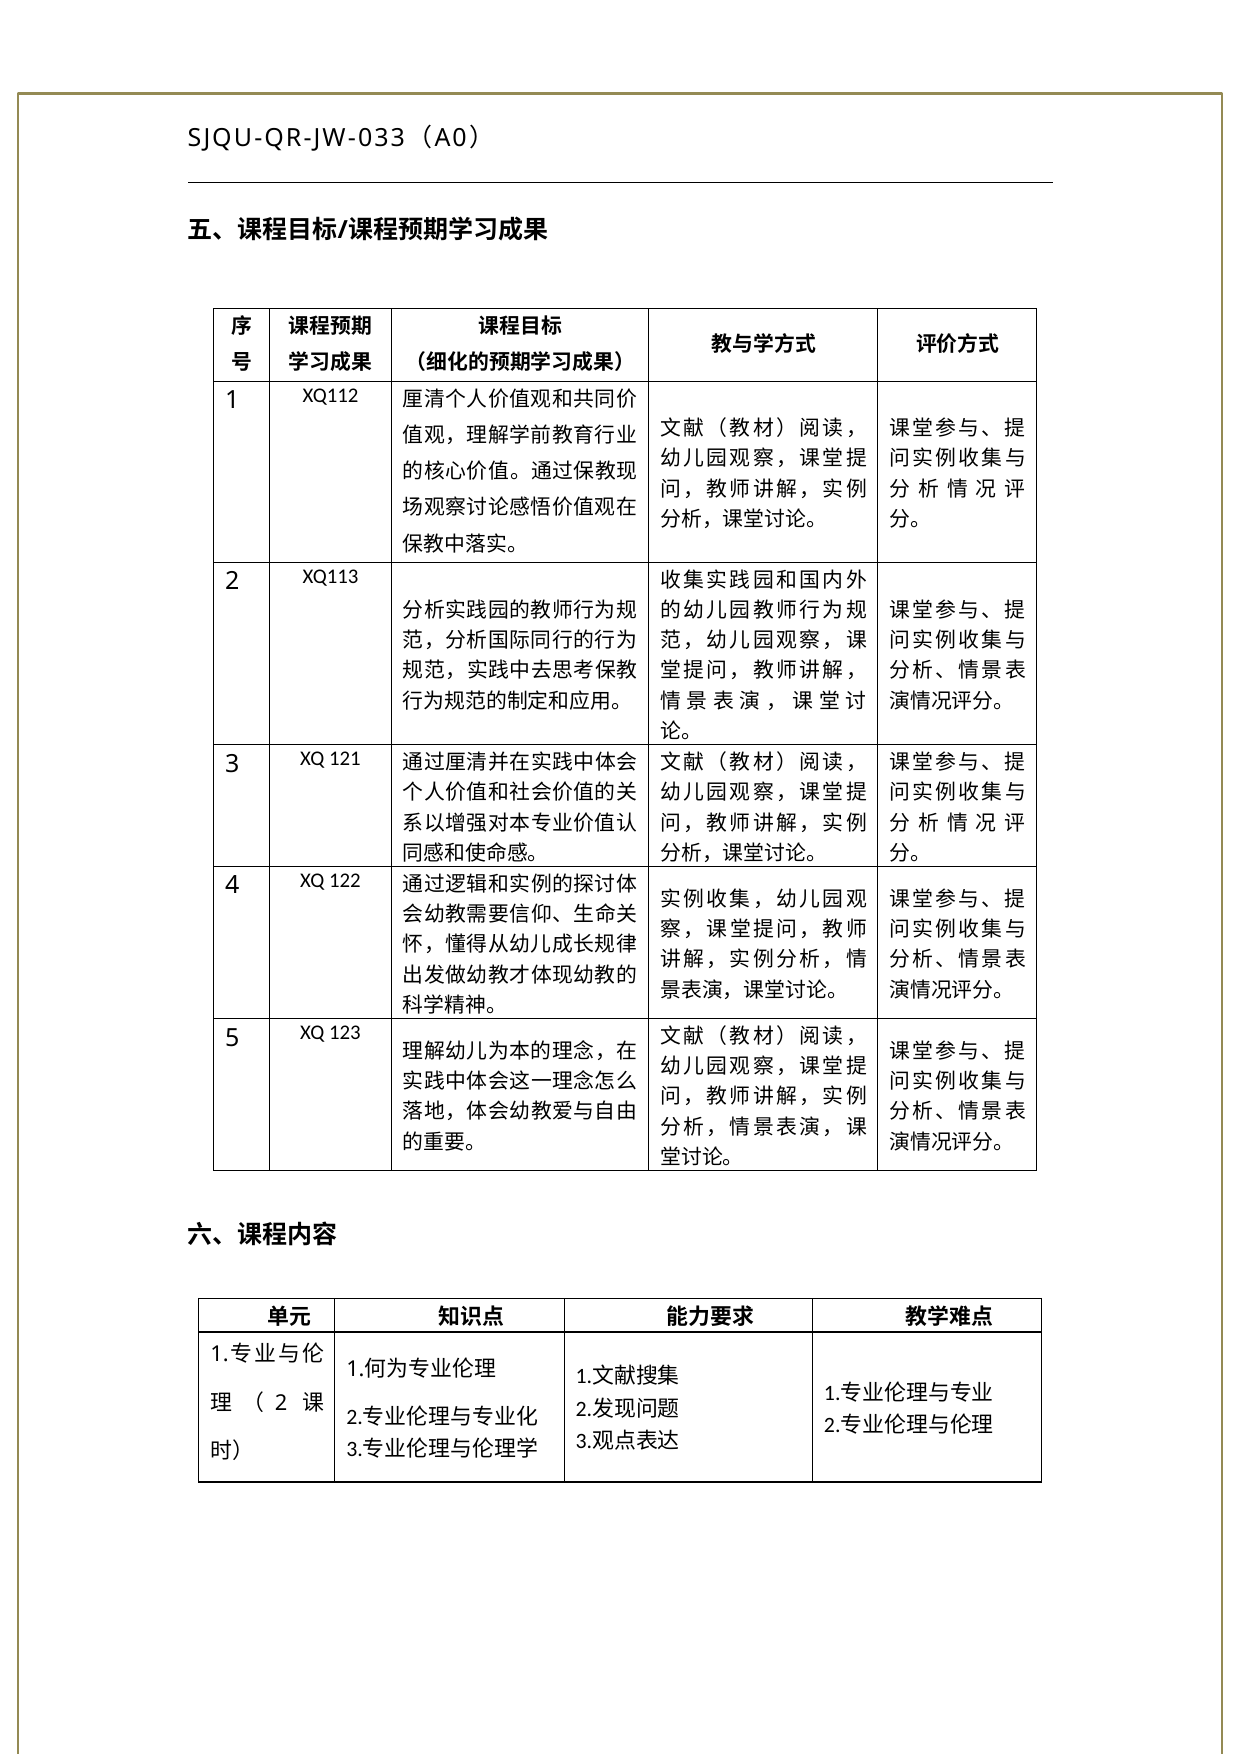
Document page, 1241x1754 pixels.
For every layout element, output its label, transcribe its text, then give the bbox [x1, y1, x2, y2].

table_cell XQ 122 [270, 867, 391, 1018]
table_cell XQ113 [270, 563, 391, 744]
table_header 能力要求 [565, 1299, 812, 1331]
table_cell 理解幼儿为本的理念，在实践中体会这一理念怎么落地，体会幼教爱与自由的重要。 [392, 1019, 648, 1170]
table_cell 2 [214, 563, 269, 744]
table_cell 3 [214, 745, 269, 866]
table_cell 文献（教材）阅读，幼儿园观察，课堂提问，教师讲解，实例分析，课堂讨论。 [649, 382, 877, 562]
table_cell 4 [214, 867, 269, 1018]
table_cell 1.文献搜集 2.发现问题 3.观点表达 [565, 1333, 812, 1481]
title 五、课程目标/课程预期学习成果 [187, 195, 1053, 260]
title 六、课程内容 [187, 323, 1053, 1265]
table_cell 通过逻辑和实例的探讨体会幼教需要信仰、生命关怀，懂得从幼儿成长规律出发做幼教才体现幼教的科学精神。 [392, 867, 648, 1018]
table_header 知识点 [335, 1299, 564, 1331]
table_cell 文献（教材）阅读，幼儿园观察，课堂提问，教师讲解，实例分析，情景表演，课堂讨论。 [649, 1019, 877, 1170]
table_cell XQ112 [270, 382, 391, 562]
table_cell 课堂参与、提问实例收集与分析、情景表演情况评分。 [878, 563, 1036, 744]
table_cell 课堂参与、提问实例收集与分析情况评分。 [878, 745, 1036, 866]
table_cell 课堂参与、提问实例收集与分析情况评分。 [878, 382, 1036, 562]
table_cell 课堂参与、提问实例收集与分析、情景表演情况评分。 [878, 867, 1036, 1018]
table_cell 文献（教材）阅读，幼儿园观察，课堂提问，教师讲解，实例分析，课堂讨论。 [649, 745, 877, 866]
table_cell XQ 121 [270, 745, 391, 866]
table_header 单元 [199, 1299, 334, 1331]
table_cell 收集实践园和国内外的幼儿园教师行为规范，幼儿园观察，课堂提问，教师讲解，情景表演，课堂讨论。 [649, 563, 877, 744]
table_header 教与学方式 [649, 309, 877, 381]
table_cell 实例收集，幼儿园观察，课堂提问，教师讲解，实例分析，情景表演，课堂讨论。 [649, 867, 877, 1018]
table_cell 通过厘清并在实践中体会个人价值和社会价值的关系以增强对本专业价值认同感和使命感。 [392, 745, 648, 866]
table_header 序号 [214, 309, 269, 381]
table_cell 1 [214, 382, 269, 562]
table_cell 1.专业与伦理（2课时） [199, 1333, 334, 1481]
table_cell 分析实践园的教师行为规范，分析国际同行的行为规范，实践中去思考保教行为规范的制定和应用。 [392, 563, 648, 744]
table_header 课程目标 （细化的预期学习成果） [392, 309, 648, 381]
table_header 教学难点 [813, 1299, 1041, 1331]
table_header 课程预期 学习成果 [270, 309, 391, 381]
table_cell 1.专业伦理与专业 2.专业伦理与伦理 [813, 1333, 1041, 1481]
table_cell 5 [214, 1019, 269, 1170]
table_cell 课堂参与、提问实例收集与分析、情景表演情况评分。 [878, 1019, 1036, 1170]
table_cell XQ 123 [270, 1019, 391, 1170]
table_cell 1.何为专业伦理 2.专业伦理与专业化 3.专业伦理与伦理学 [335, 1333, 564, 1481]
table_header 评价方式 [878, 309, 1036, 381]
table_cell 厘清个人价值观和共同价值观，理解学前教育行业的核心价值。通过保教现场观察讨论感悟价值观在保教中落实。 [392, 382, 648, 562]
